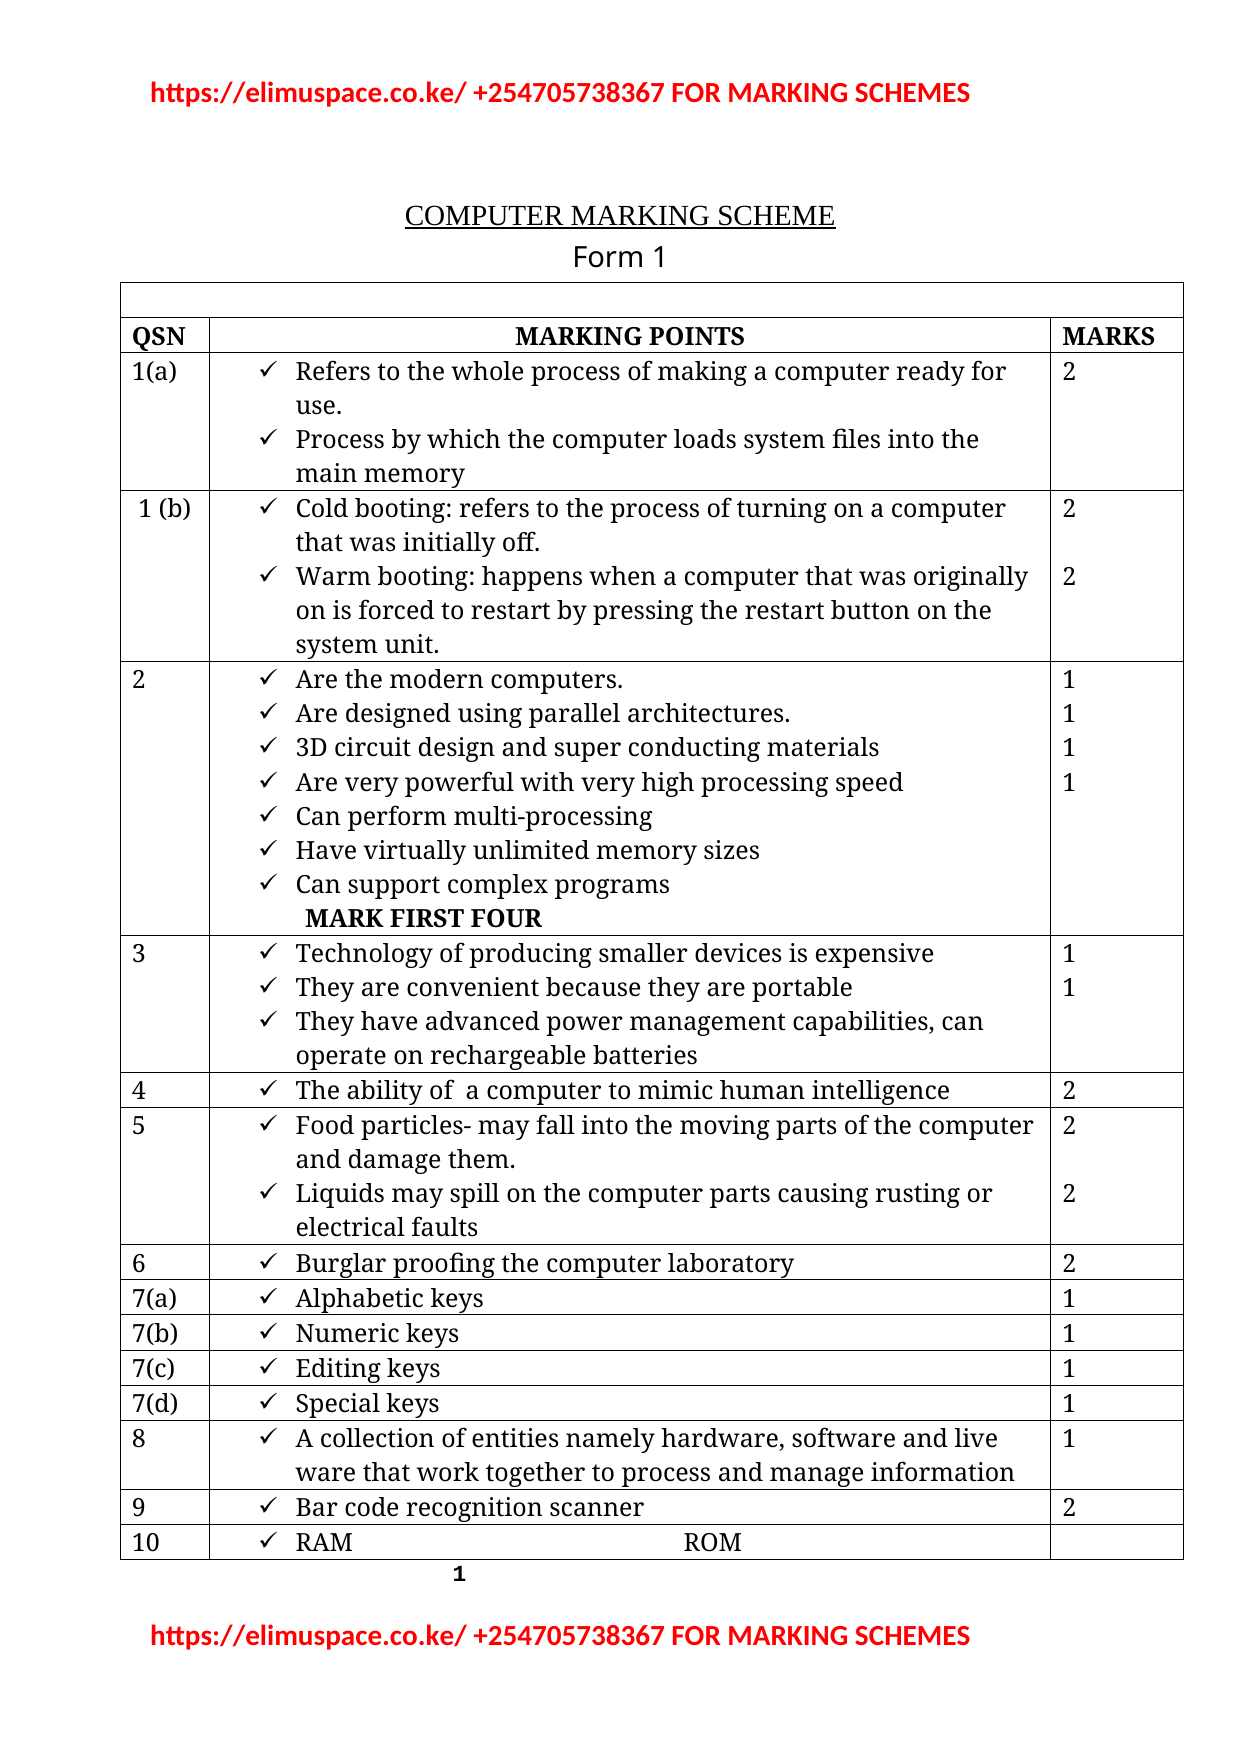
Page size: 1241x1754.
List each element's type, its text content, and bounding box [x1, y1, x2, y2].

table_cell 9 [121, 1490, 209, 1524]
table_cell 8 [121, 1421, 209, 1489]
table_cell 1 1 1 1 [1051, 662, 1183, 934]
table_cell Editing keys [210, 1351, 1050, 1384]
table_cell Burglar proofing the computer laboratory [210, 1245, 1050, 1279]
text Form 1 [150, 236, 1090, 276]
table_cell 1 [1051, 1421, 1183, 1489]
table_cell QSN [121, 318, 209, 352]
table_cell 1 [1051, 1280, 1183, 1314]
table_cell MARKS [1051, 318, 1183, 352]
table_cell 7(c) [121, 1351, 209, 1384]
table_cell 7(d) [121, 1386, 209, 1420]
text COMPUTER MARKING SCHEME [150, 198, 1090, 231]
table_cell 3 [121, 936, 209, 1072]
table_cell Numeric keys [210, 1315, 1050, 1349]
table_cell 2 [1051, 353, 1183, 489]
table_cell 6 [121, 1245, 209, 1279]
table_cell 2 2 [1051, 1108, 1183, 1244]
table_cell 7(b) [121, 1315, 209, 1349]
table_cell The ability of a computer to mimic human intelligence [210, 1073, 1050, 1107]
table_cell 5 [121, 1108, 209, 1244]
table_cell [1051, 1525, 1183, 1559]
table_cell A collection of entities namely hardware, software and live ware that work together to process and manage information [210, 1421, 1050, 1489]
table_cell 1 (b) [121, 491, 209, 661]
table_cell 1 [1051, 1386, 1183, 1420]
table_cell 2 [1051, 1245, 1183, 1279]
table_cell MARKING POINTS [210, 318, 1050, 352]
table_cell 2 [121, 662, 209, 934]
table_cell 2 2 [1051, 491, 1183, 661]
table_cell Technology of producing smaller devices is expensive They are convenient because they are portable They have advanced power management capabilities, can operate on rechargeable batteries [210, 936, 1050, 1072]
table_cell 1 [1051, 1315, 1183, 1349]
table_cell Bar code recognition scanner [210, 1490, 1050, 1524]
table_cell 1 [1051, 1351, 1183, 1384]
table_cell 2 [1051, 1073, 1183, 1107]
table_cell Food particles- may fall into the moving parts of the computer and damage them. Liquids may spill on the computer parts causing rusting or electrical faults [210, 1108, 1050, 1244]
table_cell Special keys [210, 1386, 1050, 1420]
table_cell Cold booting: refers to the process of turning on a computer that was initially off. Warm booting: happens when a computer that was originally on is forced to restart by pressing the restart button on the system unit. [210, 491, 1050, 661]
table_header [121, 283, 1183, 317]
table_cell 1 1 [1051, 936, 1183, 1072]
table_cell 10 [121, 1525, 209, 1559]
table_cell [210, 1525, 1050, 1559]
table_cell 1(a) [121, 353, 209, 489]
table_cell Are the modern computers. Are designed using parallel architectures. 3D circuit design and super conducting materials Are very powerful with very high processing speed Can perform multi-processing Have virtually unlimited memory sizes Can support complex programs MARK FIRST FOUR [210, 662, 1050, 934]
table_cell Refers to the whole process of making a computer ready for use. Process by which the computer loads system files into the main memory [210, 353, 1050, 489]
table_cell 2 [1051, 1490, 1183, 1524]
table_cell Alphabetic keys [210, 1280, 1050, 1314]
table_cell 7(a) [121, 1280, 209, 1314]
table_cell 4 [121, 1073, 209, 1107]
